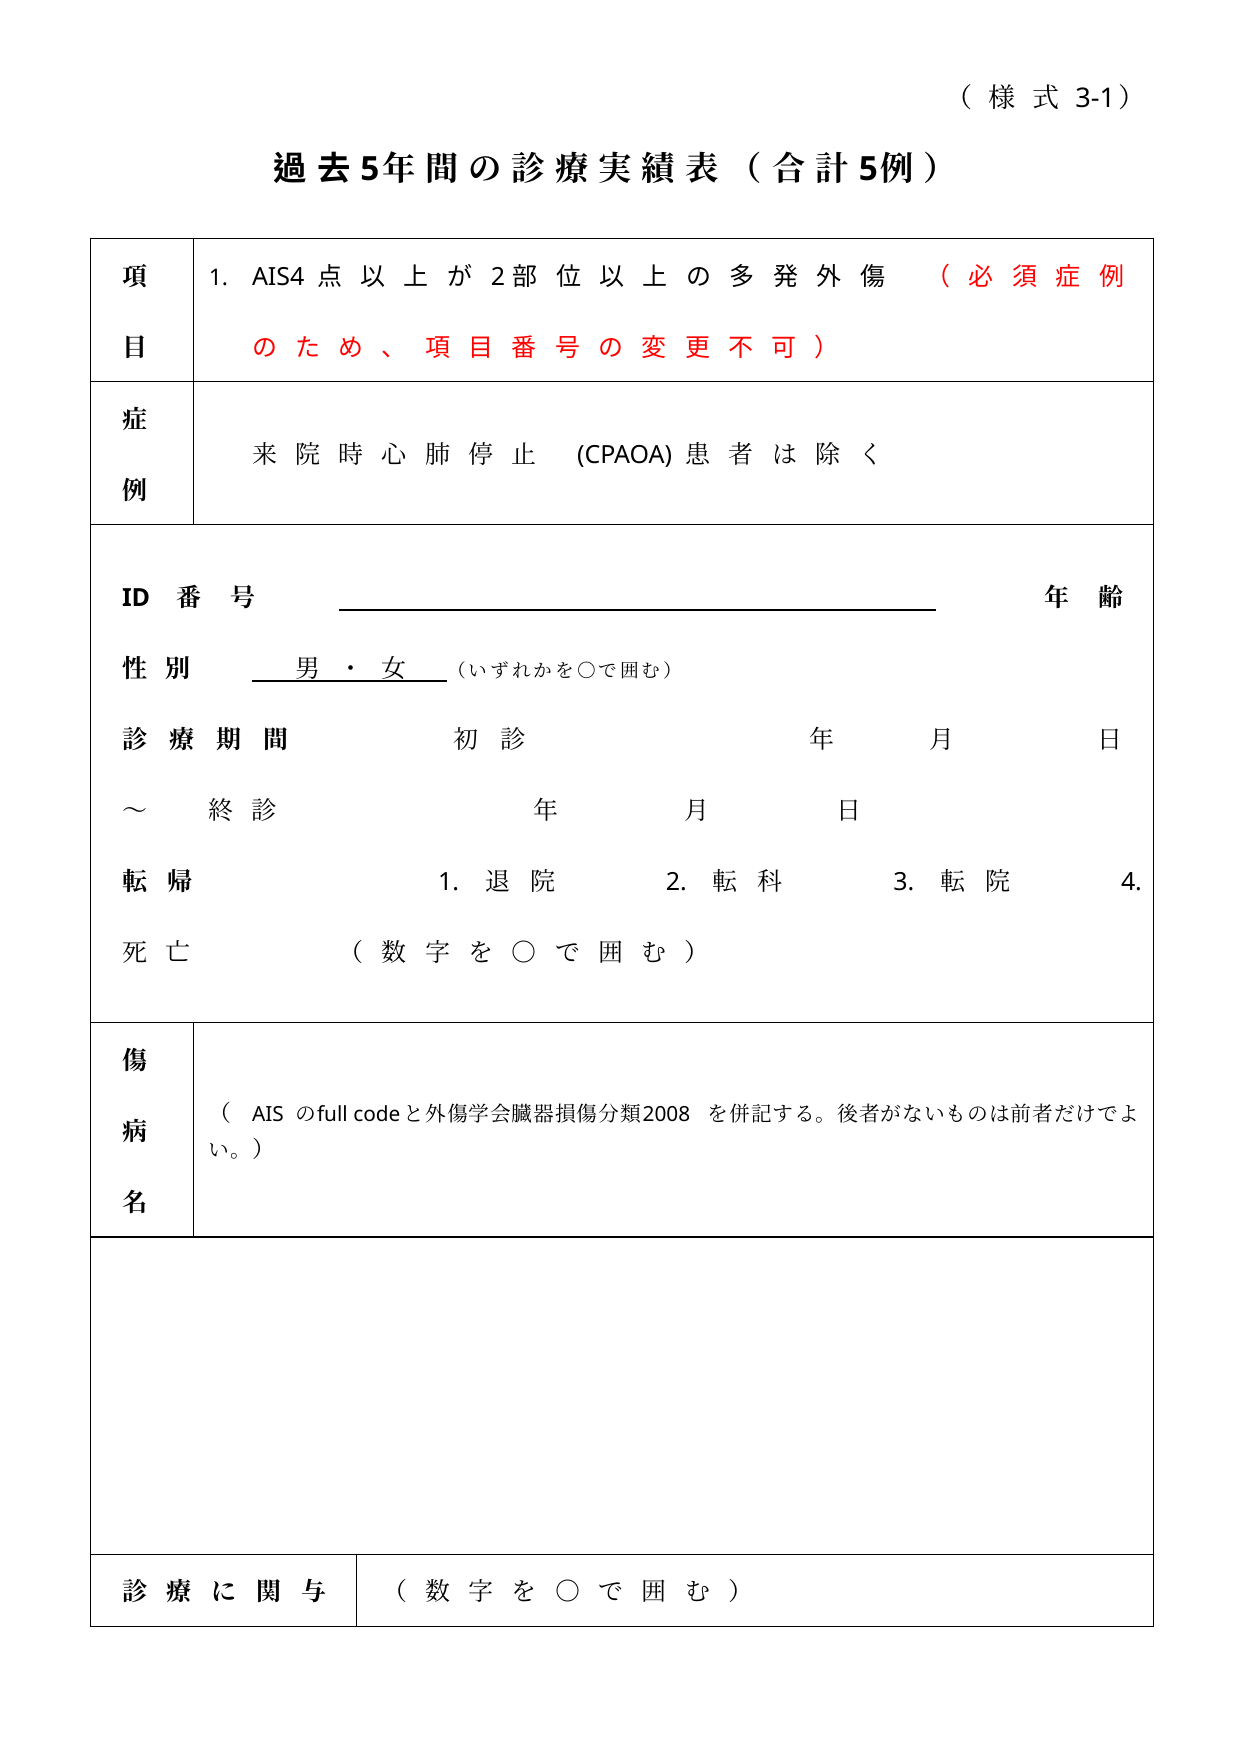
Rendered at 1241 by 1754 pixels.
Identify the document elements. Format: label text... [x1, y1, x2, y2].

table_header 項目 [91, 239, 193, 381]
table_cell [91, 1238, 1153, 1553]
table_cell ID番号 年齢 性別 男・女 （いずれかを○で囲む） 診療期間 初診 年 月 日 〜 終診 年 月 日 転帰 1. 退院 2. 転科 3. 転院 4. 死亡 （数字を○で囲む） [91, 525, 1153, 1022]
text （様式3-1） [78, 60, 1162, 131]
table_cell 来院時心肺停止 (CPAOA) 患者は除く [194, 382, 1153, 524]
table_cell （AISのfull codeと外傷学会臓器損傷分類2008を併記する。後者がないものは前者だけでよい。） [194, 1023, 1153, 1236]
table_cell 傷病名 [91, 1023, 193, 1236]
table_cell 診療に関与した部分 [91, 1555, 356, 1626]
table_cell （数字を○で囲む） [357, 1555, 1153, 1626]
text 過去5年間の診療実績表（合計5例） [78, 131, 1162, 202]
table_cell 症例 [91, 382, 193, 524]
table_header AIS4点以上が2部位以上の多発外傷 （必須症例のため、項目番号の変更不可） [194, 239, 1153, 381]
